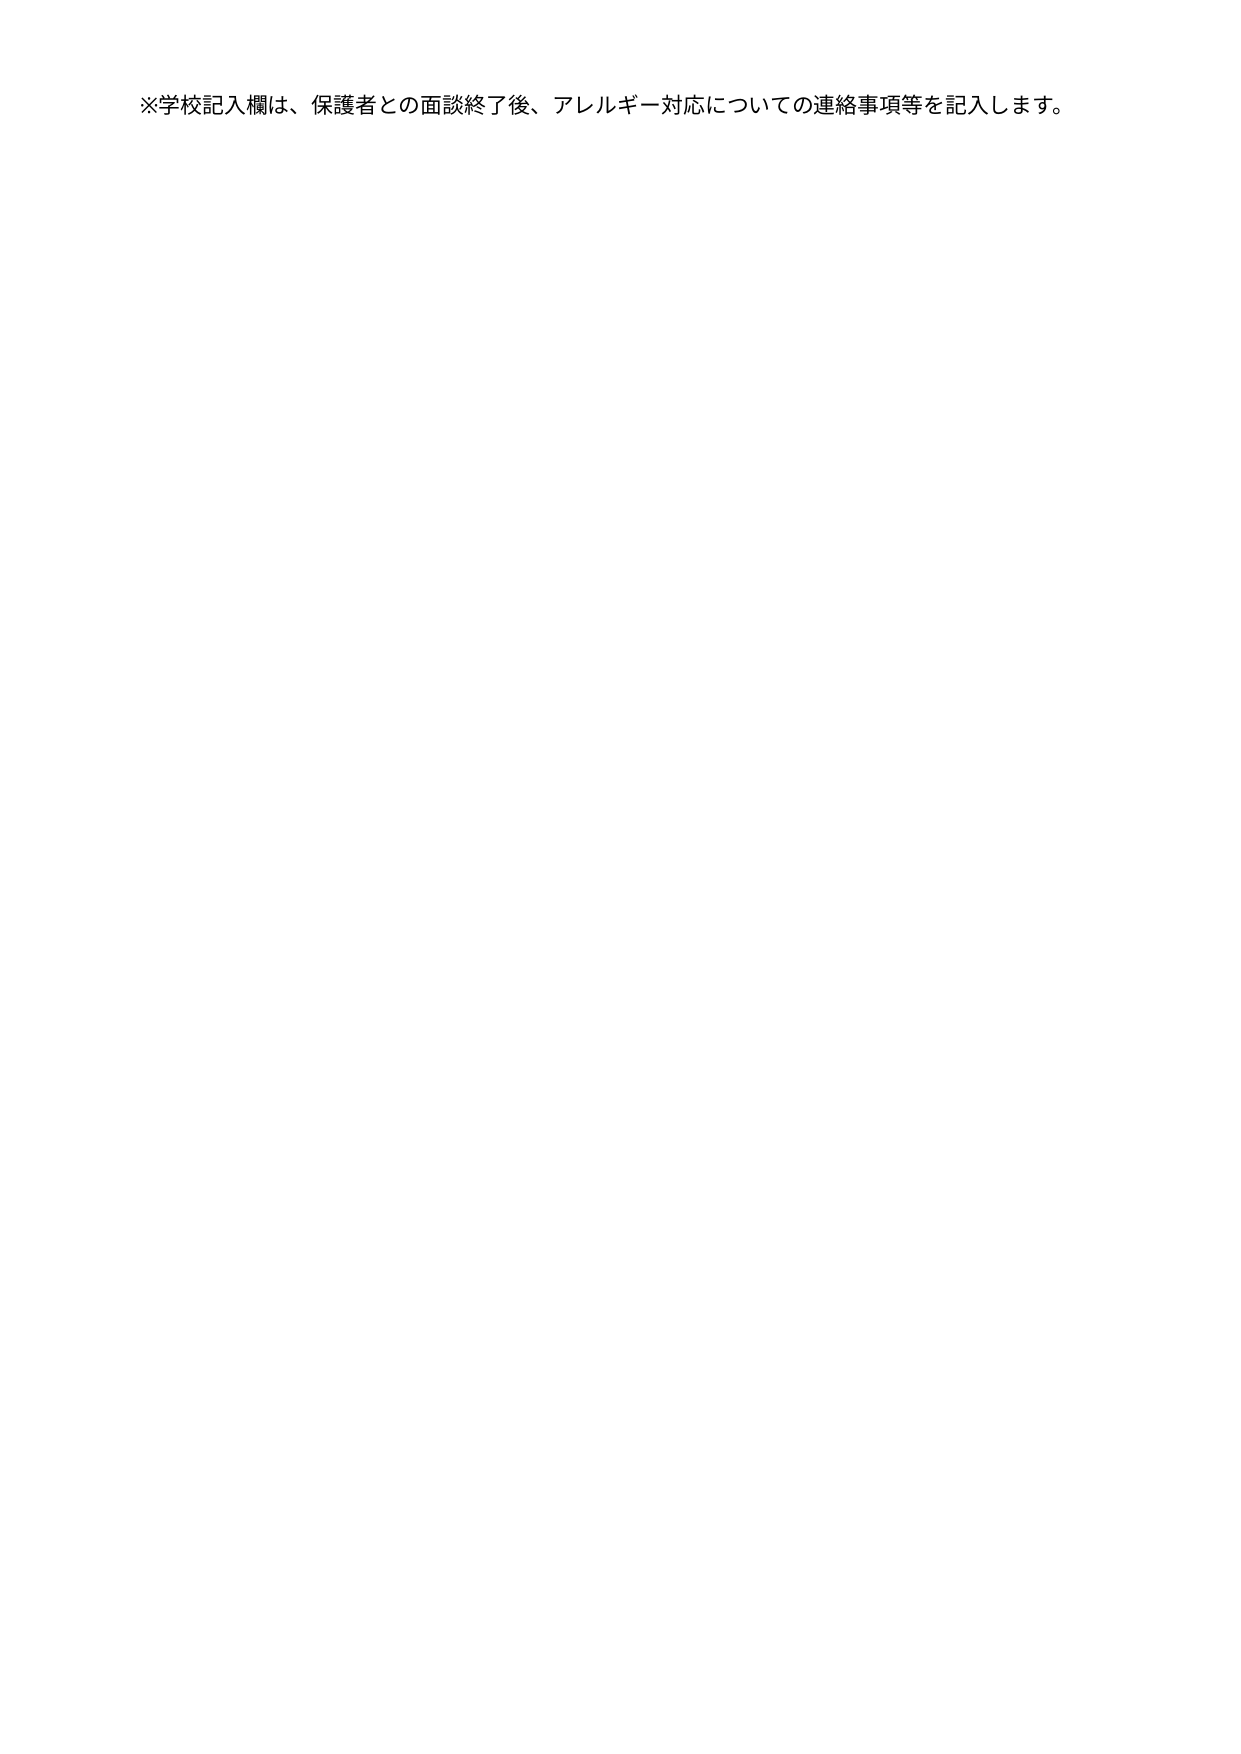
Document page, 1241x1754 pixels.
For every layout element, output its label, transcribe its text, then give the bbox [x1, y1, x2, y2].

text ※学校記入欄は、保護者との面談終了後、アレルギー対応についての連絡事項等を記入します。 [140, 85, 1152, 123]
